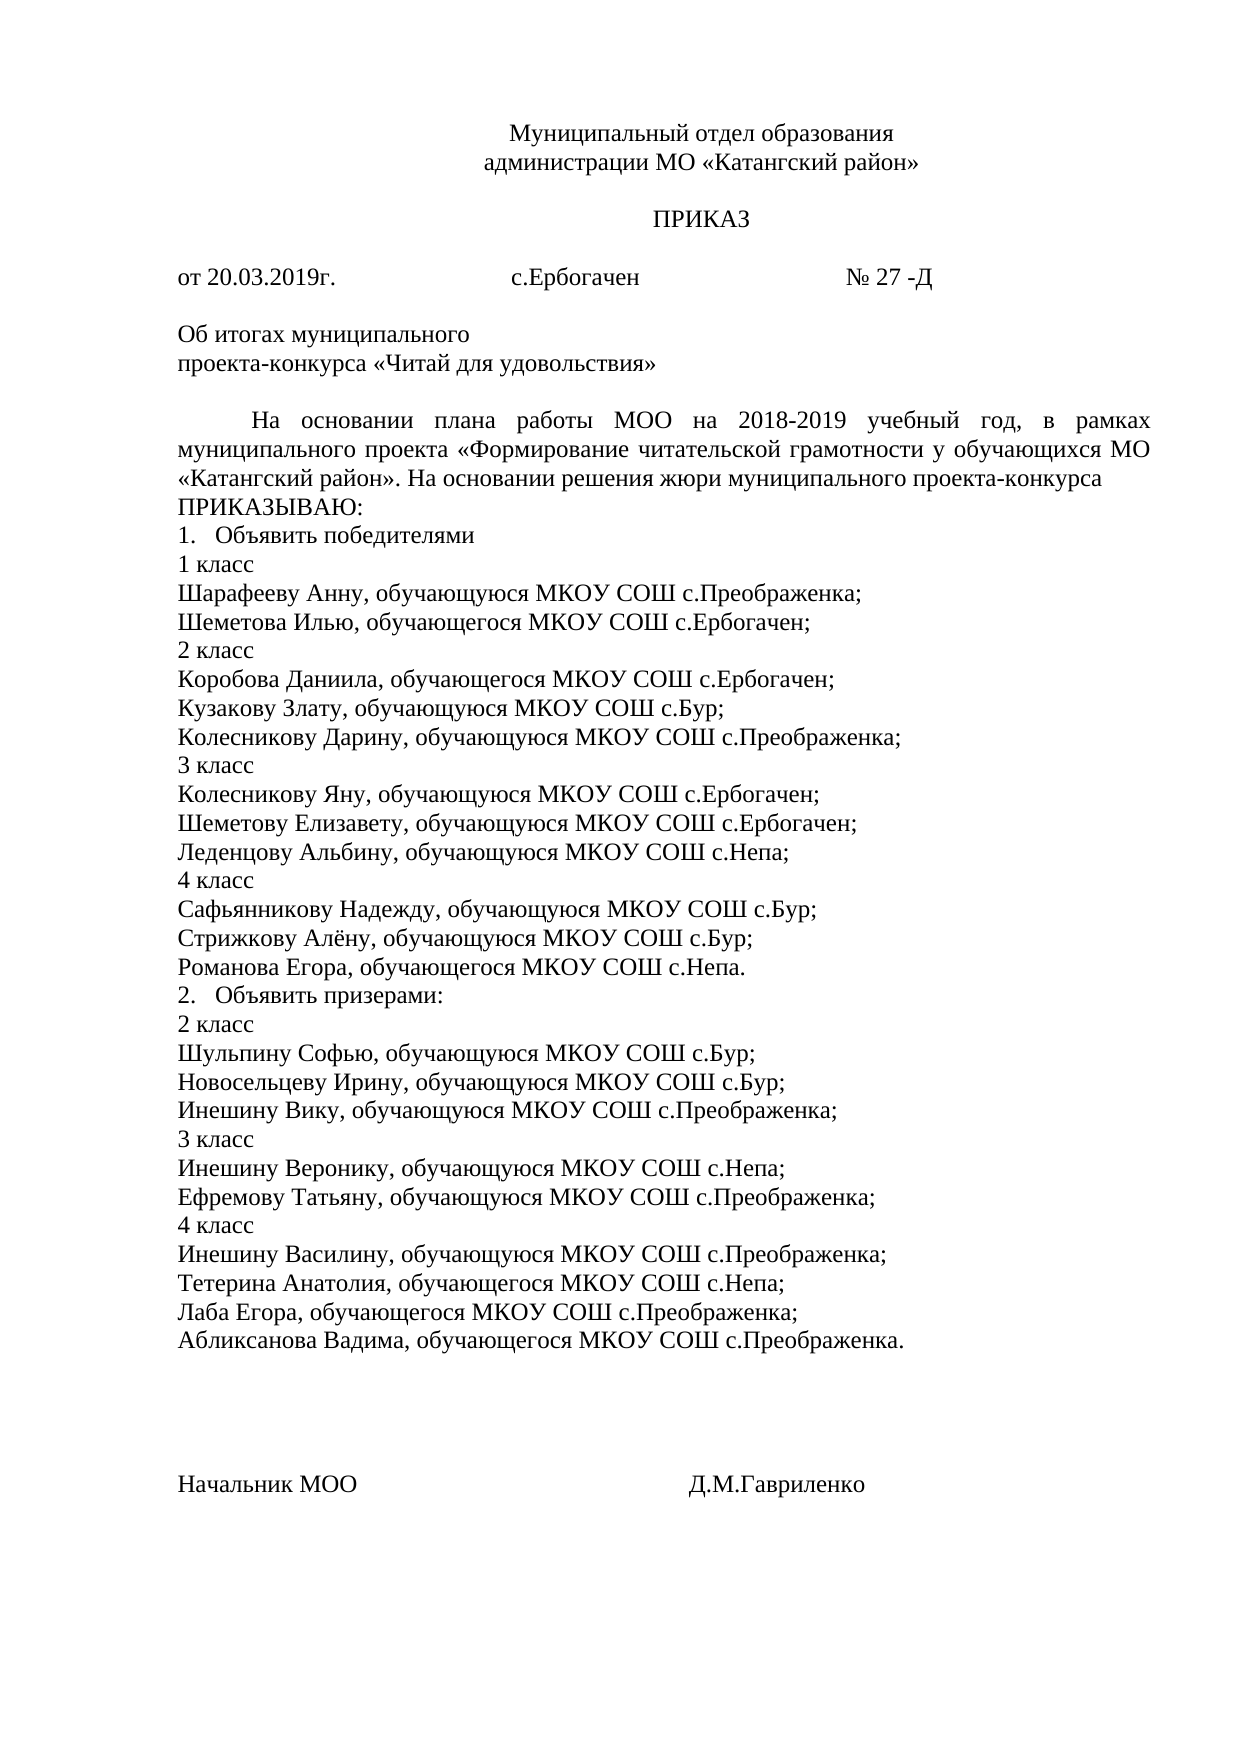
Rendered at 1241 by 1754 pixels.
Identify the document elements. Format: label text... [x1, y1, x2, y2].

text На основании плана работы МОО на 2018-2019 учебный год, в рамках муниципального проекта «Формирование читательской грамотности у обучающихся МО «Катангский район». На основании решения жюри муниципального проекта-конкурса [177, 406, 1152, 492]
text Шеметову Елизавету, обучающуюся МКОУ СОШ с.Ербогачен; [177, 808, 1152, 837]
text Новосельцеву Ирину, обучающуюся МКОУ СОШ с.Бур; [177, 1067, 1152, 1096]
text Стрижкову Алёну, обучающуюся МКОУ СОШ с.Бур; [177, 923, 1152, 952]
text Сафьянникову Надежду, обучающуюся МКОУ СОШ с.Бур; [177, 894, 1152, 923]
text администрации МО «Катангский район» [177, 147, 1152, 176]
text 3 класс [177, 751, 1152, 779]
text Леденцову Альбину, обучающуюся МКОУ СОШ с.Непа; [177, 837, 1152, 866]
text проекта-конкурса «Читай для удовольствия» [177, 348, 1152, 377]
text Лаба Егора, обучающегося МКОУ СОШ с.Преображенка; [177, 1297, 1152, 1326]
text Инешину Василину, обучающуюся МКОУ СОШ с.Преображенка; [177, 1239, 1152, 1268]
text Романова Егора, обучающегося МКОУ СОШ с.Непа. [177, 952, 1152, 981]
text от 20.03.2019г. с.Ербогачен № 27 -Д [177, 262, 1152, 291]
text Тетерина Анатолия, обучающегося МКОУ СОШ с.Непа; [177, 1268, 1152, 1297]
text Шеметова Илью, обучающегося МКОУ СОШ с.Ербогачен; [177, 607, 1152, 636]
list Объявить победителями [177, 521, 1152, 549]
text 3 класс [177, 1124, 1152, 1153]
text ПРИКАЗ [177, 204, 1152, 233]
text 2 класс [177, 1009, 1152, 1038]
text Инешину Вику, обучающуюся МКОУ СОШ с.Преображенка; [177, 1096, 1152, 1124]
text Абликсанова Вадима, обучающегося МКОУ СОШ с.Преображенка. [177, 1326, 1152, 1354]
text Шарафееву Анну, обучающуюся МКОУ СОШ с.Преображенка; [177, 578, 1152, 607]
text 4 класс [177, 1211, 1152, 1239]
text 2 класс [177, 636, 1152, 664]
list Объявить призерами: [177, 981, 1152, 1009]
text Ефремову Татьяну, обучающуюся МКОУ СОШ с.Преображенка; [177, 1182, 1152, 1211]
text 4 класс [177, 866, 1152, 894]
text Начальник МОО Д.М.Гавриленко [177, 1469, 1152, 1498]
text Коробова Даниила, обучающегося МКОУ СОШ с.Ербогачен; [177, 664, 1152, 693]
text Колесникову Яну, обучающуюся МКОУ СОШ с.Ербогачен; [177, 779, 1152, 808]
text Инешину Веронику, обучающуюся МКОУ СОШ с.Непа; [177, 1153, 1152, 1182]
text 1 класс [177, 549, 1152, 578]
text ПРИКАЗЫВАЮ: [177, 492, 1152, 521]
text Шульпину Софью, обучающуюся МКОУ СОШ с.Бур; [177, 1038, 1152, 1067]
text Колесникову Дарину, обучающуюся МКОУ СОШ с.Преображенка; [177, 722, 1152, 751]
text Об итогах муниципального [177, 319, 1152, 348]
text Муниципальный отдел образования [177, 118, 1152, 147]
text Кузакову Злату, обучающуюся МКОУ СОШ с.Бур; [177, 693, 1152, 722]
